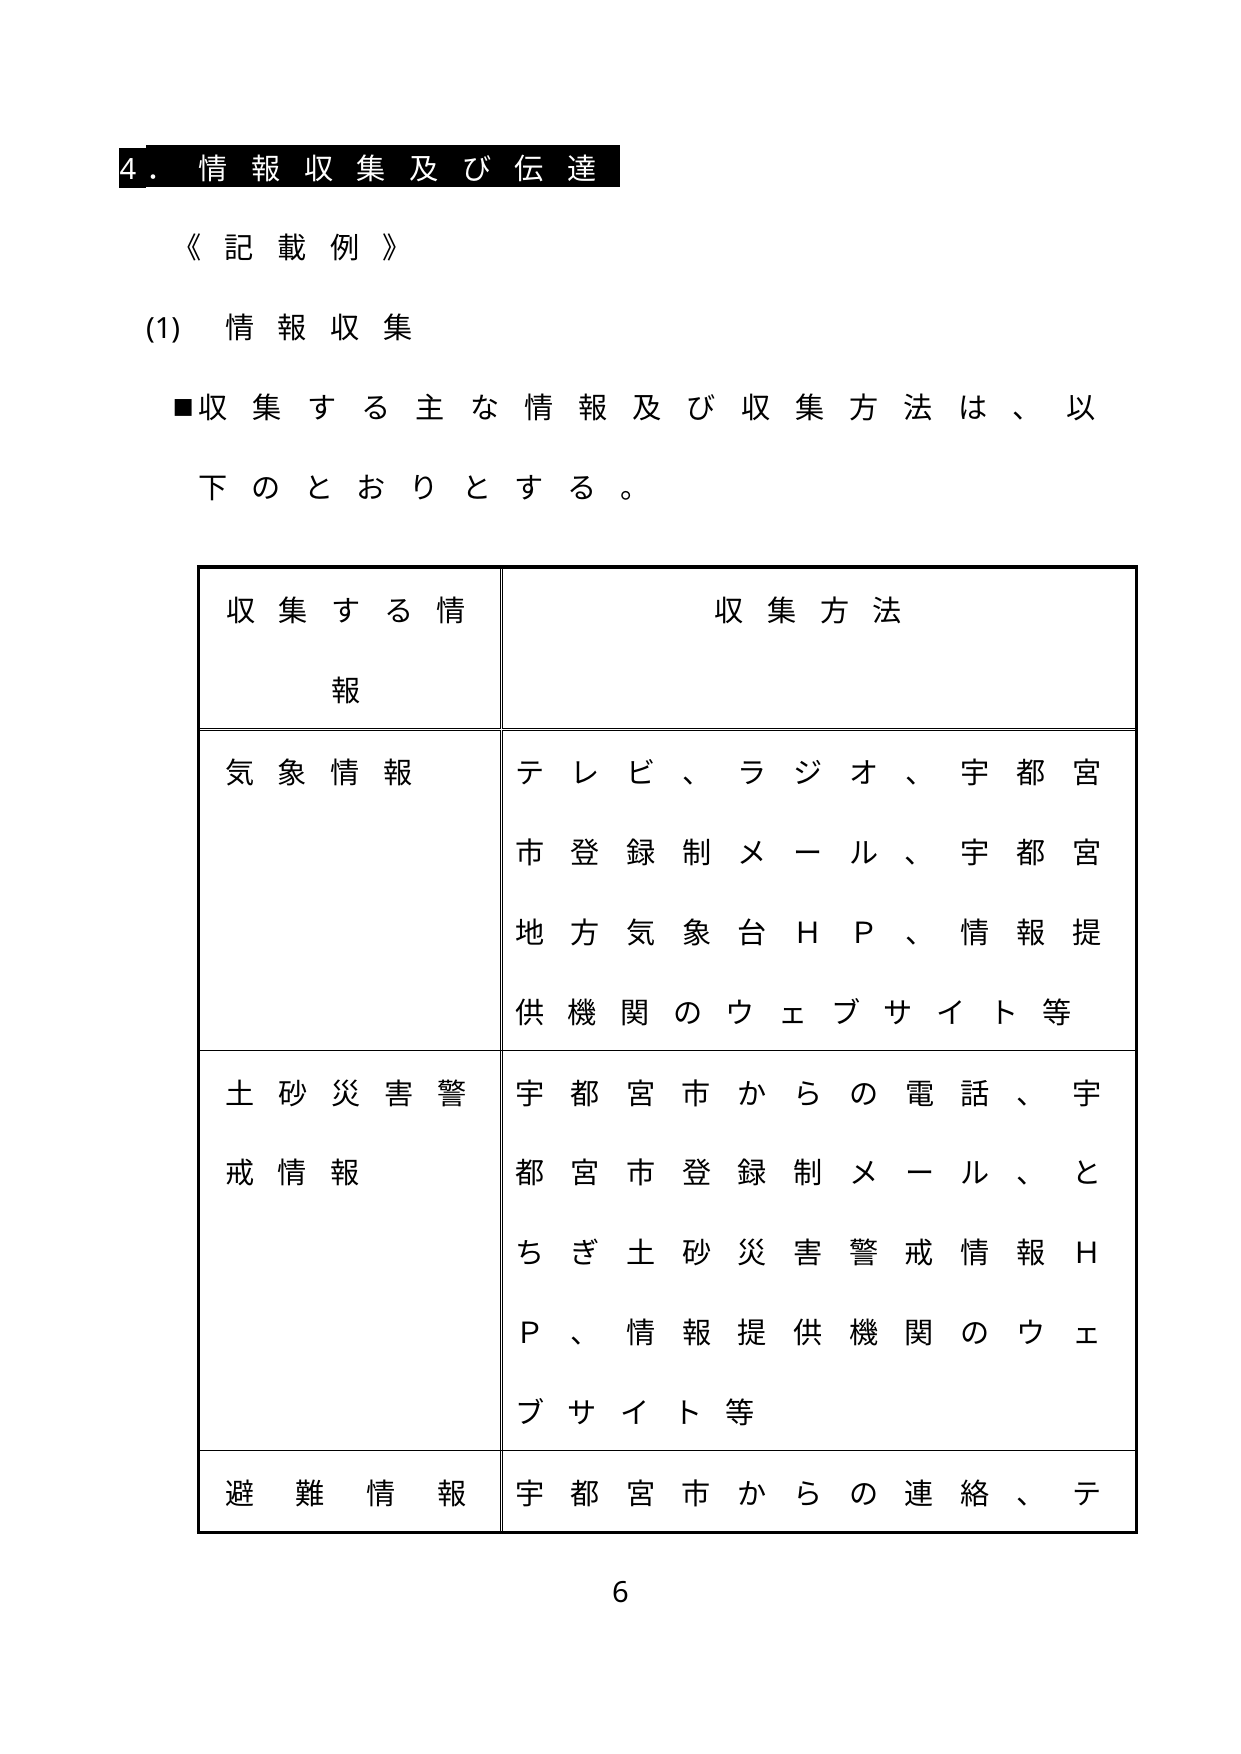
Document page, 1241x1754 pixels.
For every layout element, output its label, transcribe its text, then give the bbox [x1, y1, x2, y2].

table_cell 宇都宮市からの電話、宇都宮市登録制メール、とちぎ土砂災害警戒情報ＨＰ、情報提供機関のウェブサイト等 [503, 1051, 1135, 1450]
subtitle 4．情報収集及び伝達 [119, 127, 1121, 206]
table_cell テレビ、ラジオ、宇都宮市登録制メール、宇都宮地方気象台ＨＰ、情報提供機関のウェブサイト等 [503, 731, 1135, 1050]
table_header 収集方法 [503, 569, 1135, 728]
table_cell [200, 1451, 500, 1531]
table_header 収集する情報 [200, 569, 500, 728]
list 収集する主な情報及び収集方法は、以下のとおりとする。 [159, 366, 1121, 526]
list 情報収集 [133, 286, 1121, 366]
text 《記載例》 [163, 206, 1121, 286]
table_cell 気象情報 [200, 731, 500, 1050]
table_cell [503, 1451, 1135, 1531]
table_cell 土砂災害警戒情報 [200, 1051, 500, 1450]
